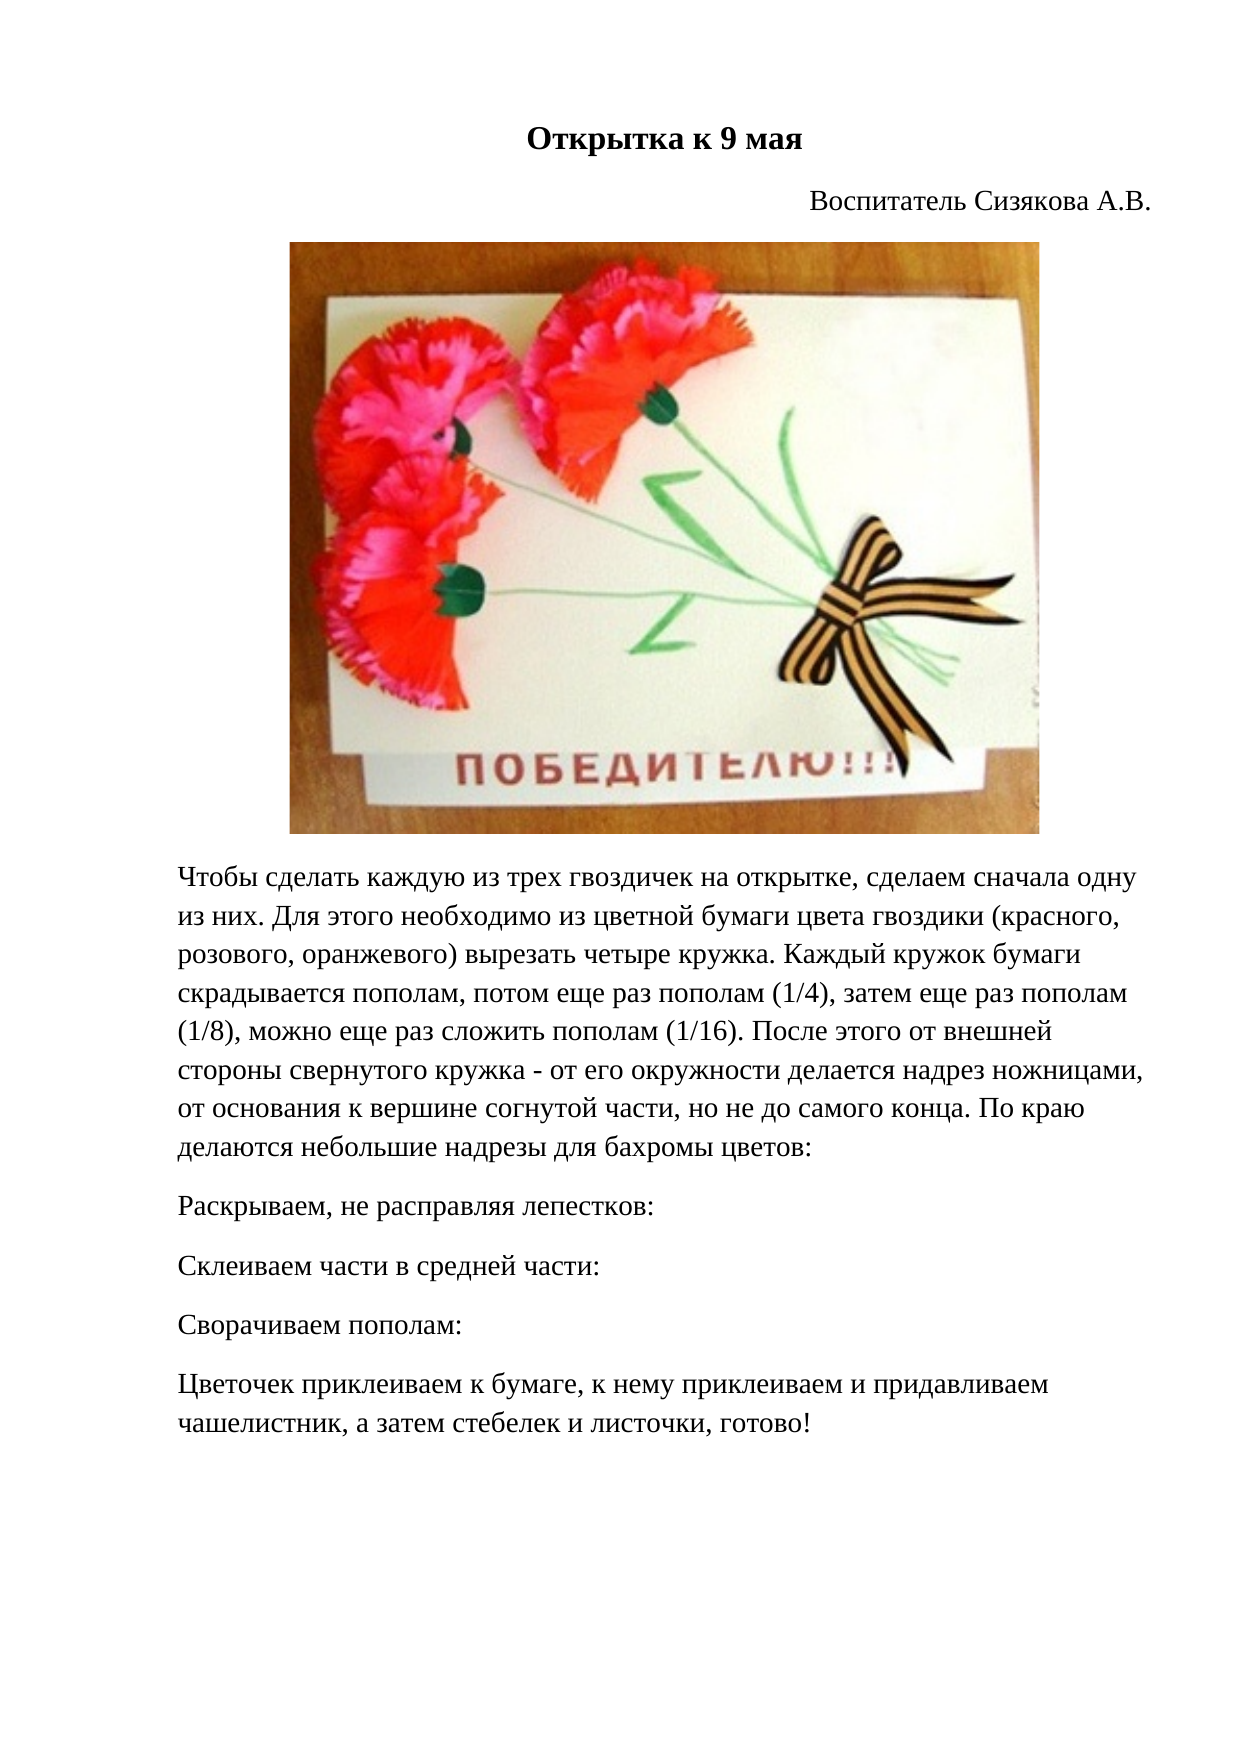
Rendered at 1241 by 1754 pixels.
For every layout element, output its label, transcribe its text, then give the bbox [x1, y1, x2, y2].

text Цветочек приклеиваем к бумаге, к нему приклеиваем и придавливаем чашелистник, а затем стебелек и листочки, готово! [177, 1366, 1152, 1438]
text Чтобы сделать каждую из трех гвоздичек на открытке, сделаем сначала одну из них. Для этого необходимо из цветной бумаги цвета гвоздики (красного, розового, оранжевого) вырезать четыре кружка. Каждый кружок бумаги скрадывается пополам, потом еще раз пополам (1/4), затем еще раз пополам (1/8), можно еще раз сложить пополам (1/16). После этого от внешней стороны свернутого кружка - от его окружности делается надрез ножницами, от основания к вершине согнутой части, но не до самого конца. По краю делаются небольшие надрезы для бахромы цветов: [177, 859, 1152, 1162]
text Сворачиваем пополам: [177, 1307, 1152, 1341]
text Склеиваем части в средней части: [177, 1248, 1152, 1281]
text Воспитатель Сизякова А.В. [177, 183, 1152, 217]
text Открытка к 9 мая [177, 118, 1152, 156]
text Раскрываем, не расправляя лепестков: [177, 1188, 1152, 1222]
picture [289, 242, 1040, 834]
